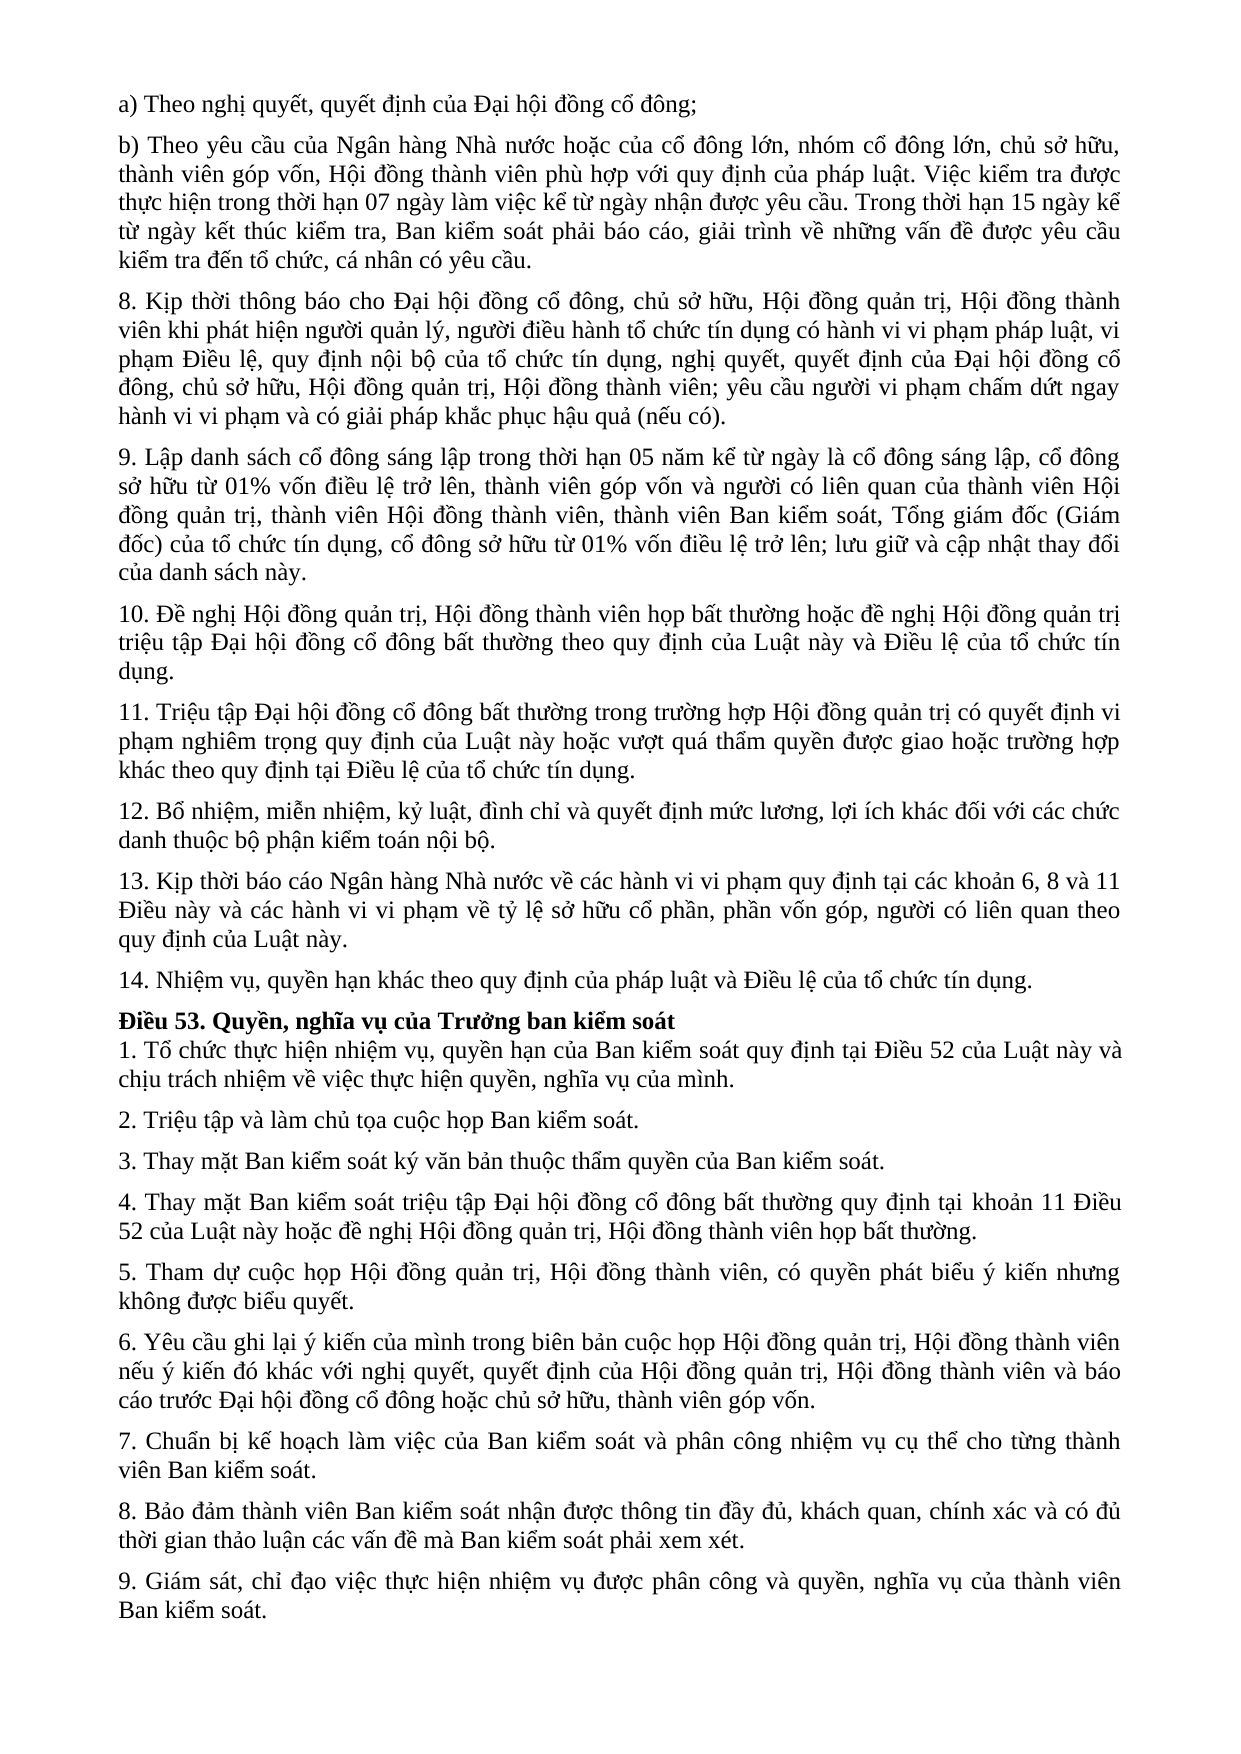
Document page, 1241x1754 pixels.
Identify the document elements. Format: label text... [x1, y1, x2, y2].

text 10. Đề nghị Hội đồng quản trị, Hội đồng thành viên họp bất thường hoặc đề nghị Hội đồng quản trị triệu tập Đại hội đồng cổ đông bất thường theo quy định của Luật này và Điều lệ của tổ chức tín dụng. [118, 599, 1122, 685]
text 14. Nhiệm vụ, quyền hạn khác theo quy định của pháp luật và Điều lệ của tổ chức tín dụng. [118, 965, 1122, 994]
text a) Theo nghị quyết, quyết định của Đại hội đồng cổ đông; [118, 89, 1122, 117]
text 1. Tổ chức thực hiện nhiệm vụ, quyền hạn của Ban kiểm soát quy định tại Điều 52 của Luật này và chịu trách nhiệm về việc thực hiện quyền, nghĩa vụ của mình. [118, 1035, 1122, 1092]
text 3. Thay mặt Ban kiểm soát ký văn bản thuộc thẩm quyền của Ban kiểm soát. [118, 1146, 1122, 1175]
text 2. Triệu tập và làm chủ tọa cuộc họp Ban kiểm soát. [118, 1105, 1122, 1134]
text 12. Bổ nhiệm, miễn nhiệm, kỷ luật, đình chỉ và quyết định mức lương, lợi ích khác đối với các chức danh thuộc bộ phận kiểm toán nội bộ. [118, 796, 1122, 854]
text 8. Kịp thời thông báo cho Đại hội đồng cổ đông, chủ sở hữu, Hội đồng quản trị, Hội đồng thành viên khi phát hiện người quản lý, người điều hành tổ chức tín dụng có hành vi vi phạm pháp luật, vi phạm Điều lệ, quy định nội bộ của tổ chức tín dụng, nghị quyết, quyết định của Đại hội đồng cổ đông, chủ sở hữu, Hội đồng quản trị, Hội đồng thành viên; yêu cầu người vi phạm chấm dứt ngay hành vi vi phạm và có giải pháp khắc phục hậu quả (nếu có). [118, 286, 1122, 430]
text 11. Triệu tập Đại hội đồng cổ đông bất thường trong trường hợp Hội đồng quản trị có quyết định vi phạm nghiêm trọng quy định của Luật này hoặc vượt quá thẩm quyền được giao hoặc trường hợp khác theo quy định tại Điều lệ của tổ chức tín dụng. [118, 697, 1122, 784]
text 8. Bảo đảm thành viên Ban kiểm soát nhận được thông tin đầy đủ, khách quan, chính xác và có đủ thời gian thảo luận các vấn đề mà Ban kiểm soát phải xem xét. [118, 1496, 1122, 1554]
text 13. Kịp thời báo cáo Ngân hàng Nhà nước về các hành vi vi phạm quy định tại các khoản 6, 8 và 11 Điều này và các hành vi vi phạm về tỷ lệ sở hữu cổ phần, phần vốn góp, người có liên quan theo quy định của Luật này. [118, 866, 1122, 952]
text 4. Thay mặt Ban kiểm soát triệu tập Đại hội đồng cổ đông bất thường quy định tại khoản 11 Điều 52 của Luật này hoặc đề nghị Hội đồng quản trị, Hội đồng thành viên họp bất thường. [118, 1187, 1122, 1245]
text Điều 53. Quyền, nghĩa vụ của Trưởng ban kiểm soát [118, 1006, 1122, 1035]
text 7. Chuẩn bị kế hoạch làm việc của Ban kiểm soát và phân công nhiệm vụ cụ thể cho từng thành viên Ban kiểm soát. [118, 1426, 1122, 1484]
text b) Theo yêu cầu của Ngân hàng Nhà nước hoặc của cổ đông lớn, nhóm cổ đông lớn, chủ sở hữu, thành viên góp vốn, Hội đồng thành viên phù hợp với quy định của pháp luật. Việc kiểm tra được thực hiện trong thời hạn 07 ngày làm việc kể từ ngày nhận được yêu cầu. Trong thời hạn 15 ngày kể từ ngày kết thúc kiểm tra, Ban kiểm soát phải báo cáo, giải trình về những vấn đề được yêu cầu kiểm tra đến tổ chức, cá nhân có yêu cầu. [118, 130, 1122, 274]
text 9. Lập danh sách cổ đông sáng lập trong thời hạn 05 năm kể từ ngày là cổ đông sáng lập, cổ đông sở hữu từ 01% vốn điều lệ trở lên, thành viên góp vốn và người có liên quan của thành viên Hội đồng quản trị, thành viên Hội đồng thành viên, thành viên Ban kiểm soát, Tổng giám đốc (Giám đốc) của tổ chức tín dụng, cổ đông sở hữu từ 01% vốn điều lệ trở lên; lưu giữ và cập nhật thay đổi của danh sách này. [118, 442, 1122, 586]
text 9. Giám sát, chỉ đạo việc thực hiện nhiệm vụ được phân công và quyền, nghĩa vụ của thành viên Ban kiểm soát. [118, 1566, 1122, 1624]
text 5. Tham dự cuộc họp Hội đồng quản trị, Hội đồng thành viên, có quyền phát biểu ý kiến nhưng không được biểu quyết. [118, 1257, 1122, 1315]
text 6. Yêu cầu ghi lại ý kiến của mình trong biên bản cuộc họp Hội đồng quản trị, Hội đồng thành viên nếu ý kiến đó khác với nghị quyết, quyết định của Hội đồng quản trị, Hội đồng thành viên và báo cáo trước Đại hội đồng cổ đông hoặc chủ sở hữu, thành viên góp vốn. [118, 1327, 1122, 1414]
